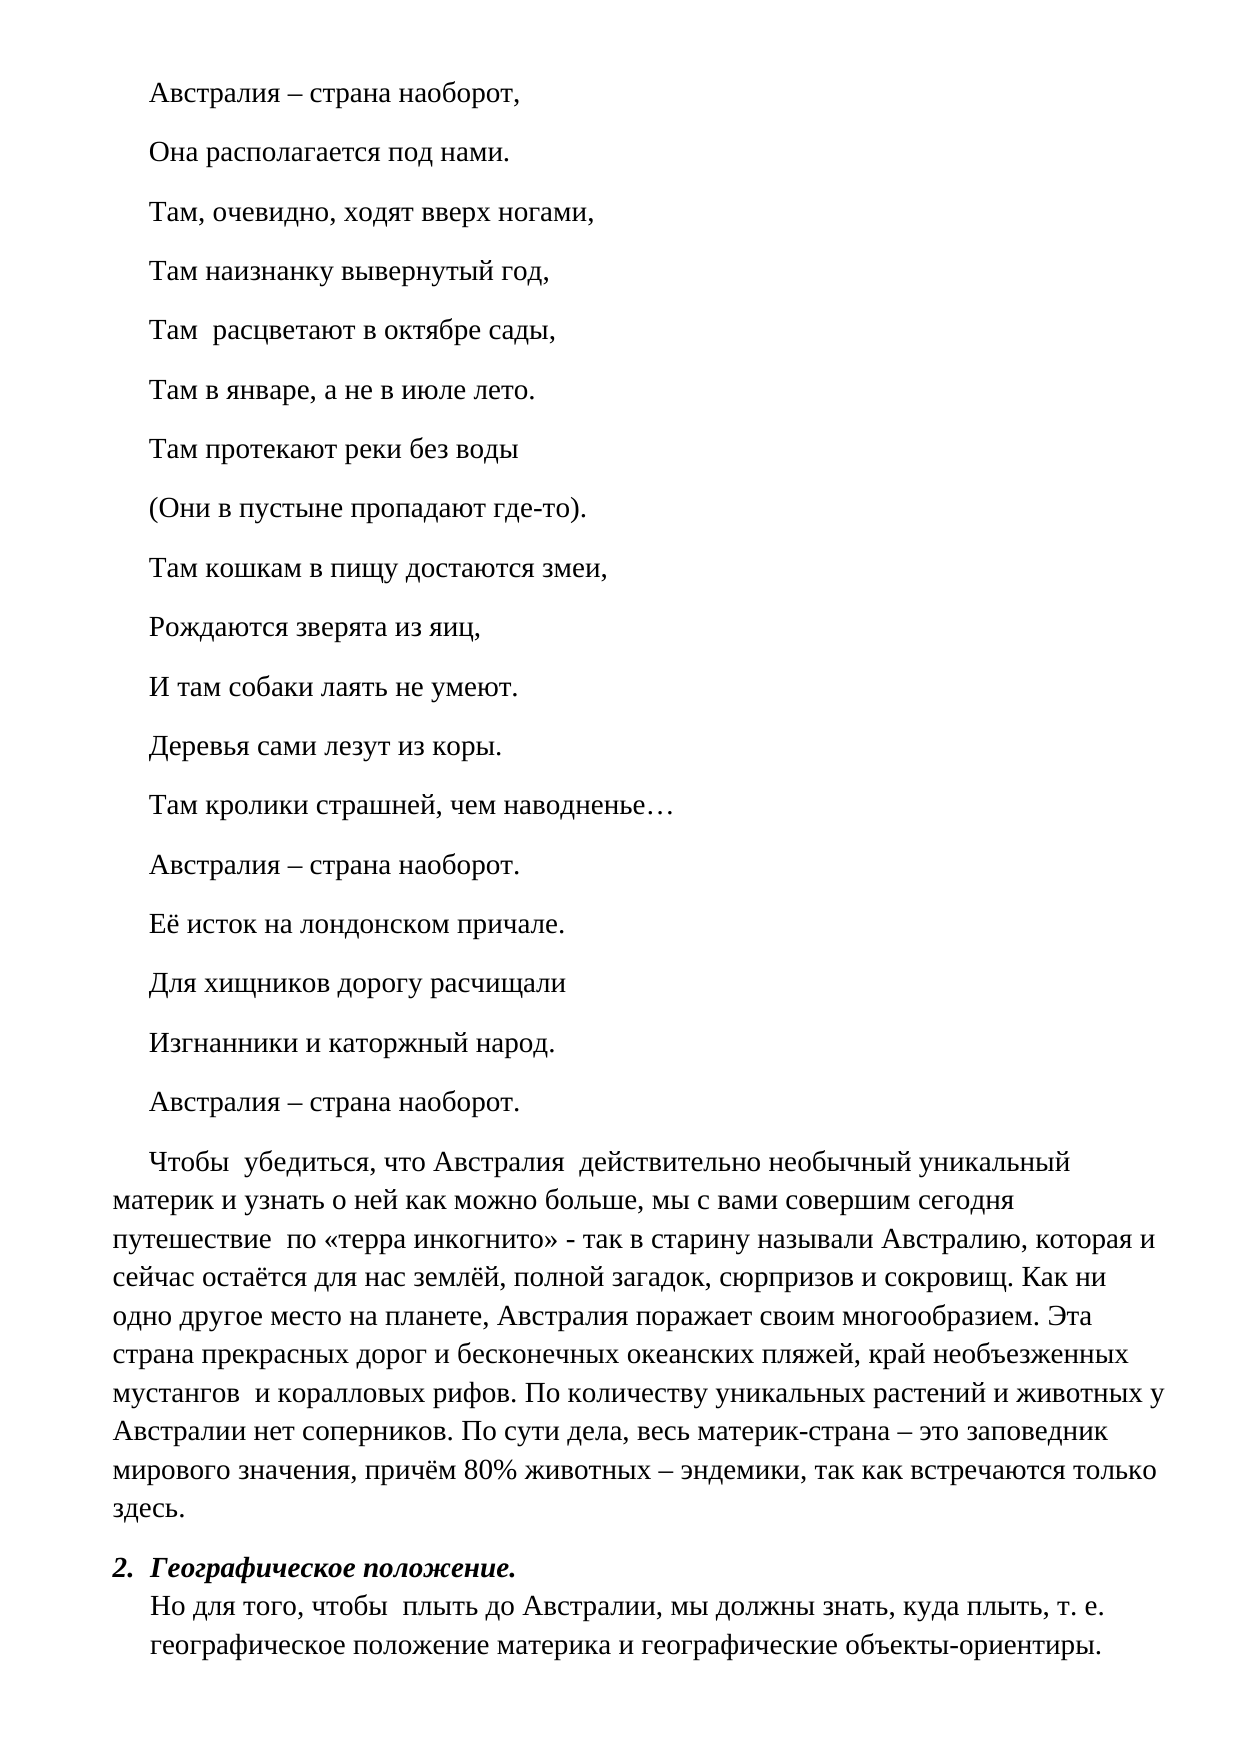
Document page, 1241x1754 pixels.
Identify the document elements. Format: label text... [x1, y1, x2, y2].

text Там кошкам в пищу достаются змеи, [112, 550, 1165, 583]
text Там кролики страшней, чем наводненье… [112, 787, 1165, 821]
text Там протекают реки без воды [112, 431, 1165, 465]
list Географическое положение. [112, 1550, 1165, 1583]
text Рождаются зверята из яиц, [112, 609, 1165, 643]
text Деревья сами лезут из коры. [112, 728, 1165, 762]
text Чтобы убедиться, что Австралия действительно необычный уникальный материк и узнать о ней как можно больше, мы с вами совершим сегодня путешествие по «терра инкогнито» - так в старину называли Австралию, которая и сейчас остаётся для нас землёй, полной загадок, сюрпризов и сокровищ. Как ни одно другое место на планете, Австралия поражает своим многообразием. Эта страна прекрасных дорог и бесконечных океанских пляжей, край необъезженных мустангов и коралловых рифов. По количеству уникальных растений и животных у Австралии нет соперников. По сути дела, весь материк-страна – это заповедник мирового значения, причём 80% животных – эндемики, так как встречаются только здесь. [112, 1144, 1165, 1524]
text Австралия – страна наоборот. [112, 847, 1165, 880]
text Австралия – страна наоборот. [112, 1084, 1165, 1118]
text И там собаки лаять не умеют. [112, 669, 1165, 702]
list Но для того, чтобы плыть до Австралии, мы должны знать, куда плыть, т. е. географическое положение материка и географические объекты-ориентиры. [150, 1588, 1165, 1661]
text Там, очевидно, ходят вверх ногами, [112, 194, 1165, 227]
text Изгнанники и каторжный народ. [112, 1025, 1165, 1058]
text Австралия – страна наоборот, [112, 75, 1165, 108]
text Её исток на лондонском причале. [112, 906, 1165, 940]
text Там расцветают в октябре сады, [112, 312, 1165, 346]
text (Они в пустыне пропадают где-то). [112, 491, 1165, 524]
text Для хищников дорогу расчищали [112, 966, 1165, 999]
text Там наизнанку вывернутый год, [112, 253, 1165, 287]
text Там в январе, а не в июле лето. [112, 372, 1165, 405]
text Она располагается под нами. [112, 134, 1165, 168]
